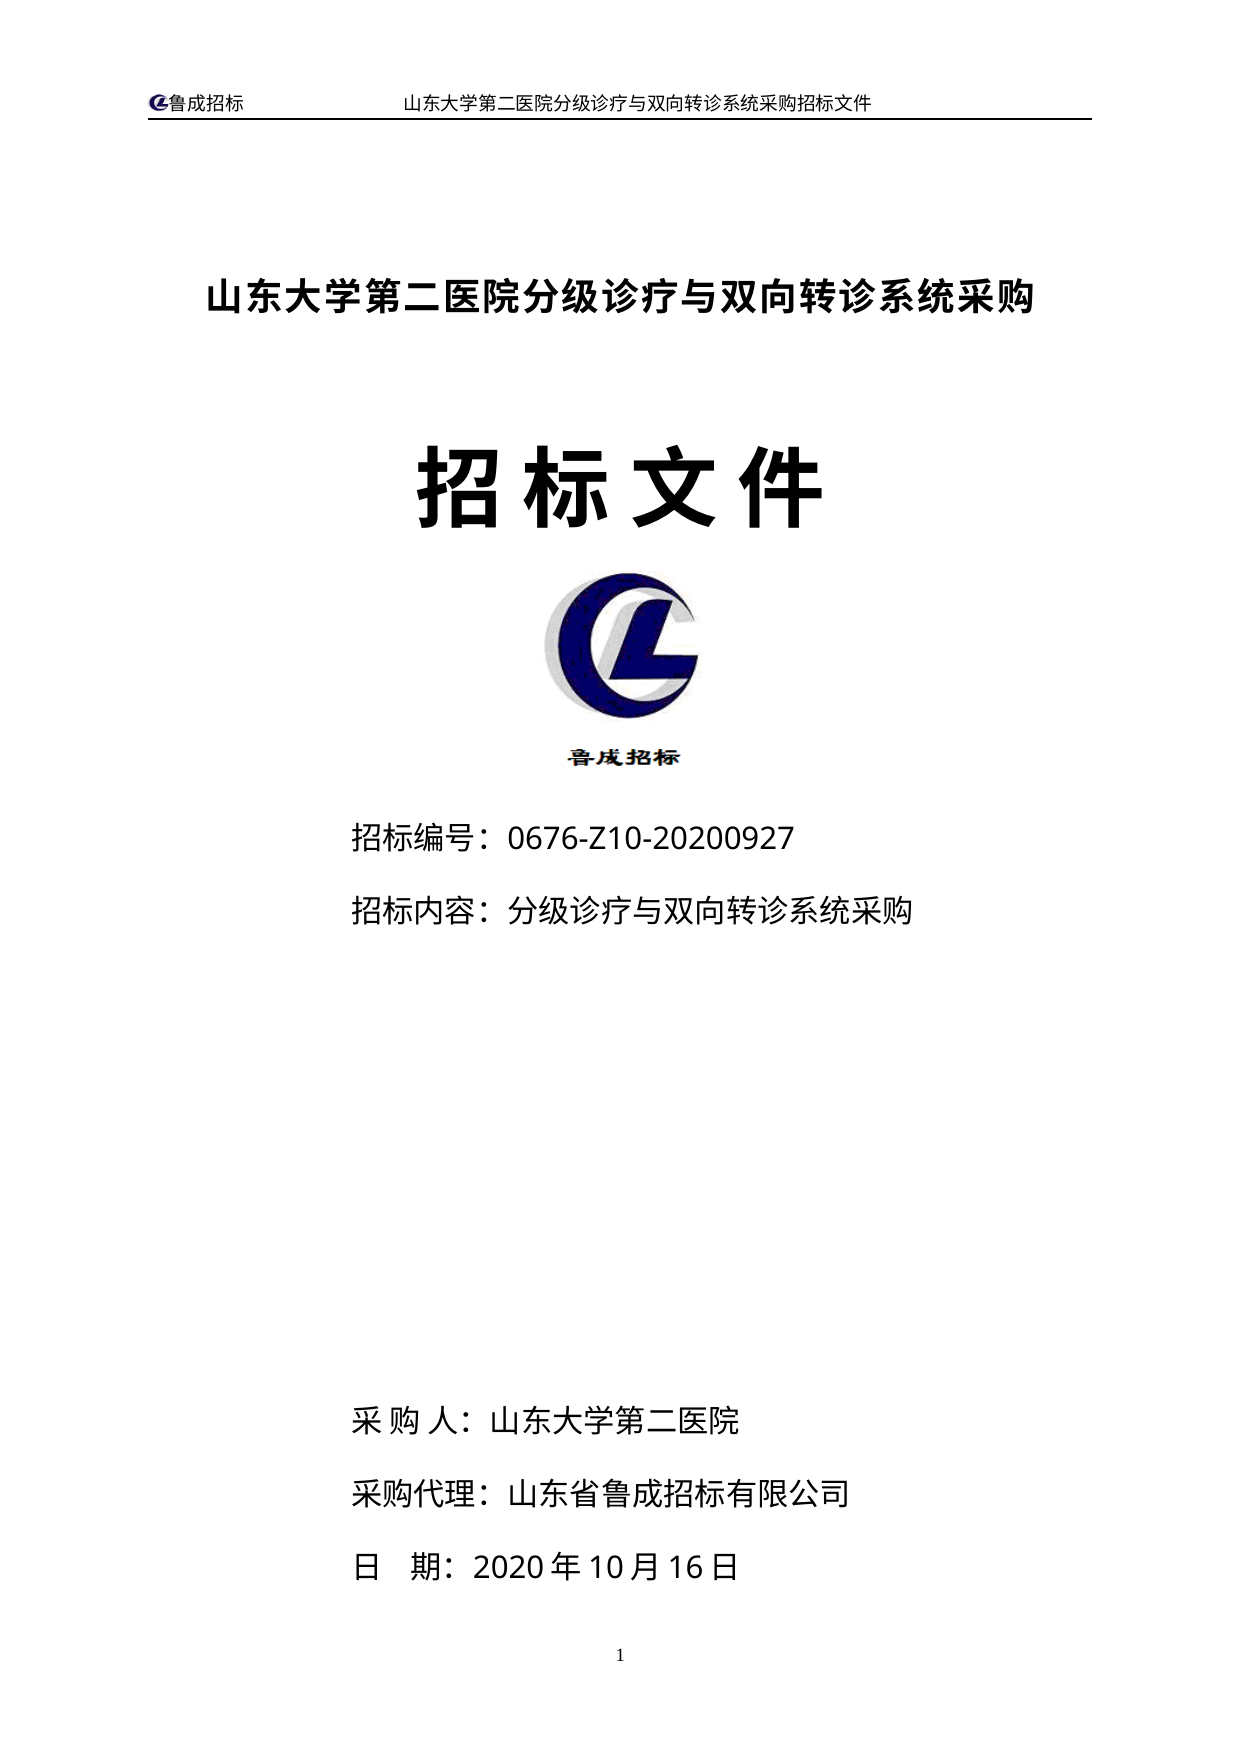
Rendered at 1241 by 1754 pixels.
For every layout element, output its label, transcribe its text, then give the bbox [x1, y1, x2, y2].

text 日 期：2020年10月16日 [148, 1520, 1092, 1593]
text 招标编号：0676-Z10-20200927 [148, 791, 1092, 864]
text 招 标 文 件 [148, 418, 1092, 545]
text 招标内容：分级诊疗与双向转诊系统采购 [148, 864, 1092, 937]
text 采购代理：山东省鲁成招标有限公司 [148, 1447, 1092, 1520]
text 采 购 人：山东大学第二医院 [148, 1374, 1092, 1447]
text 山东大学第二医院分级诊疗与双向转诊系统采购 [148, 266, 1092, 321]
picture [514, 545, 726, 785]
picture [147, 94, 169, 111]
